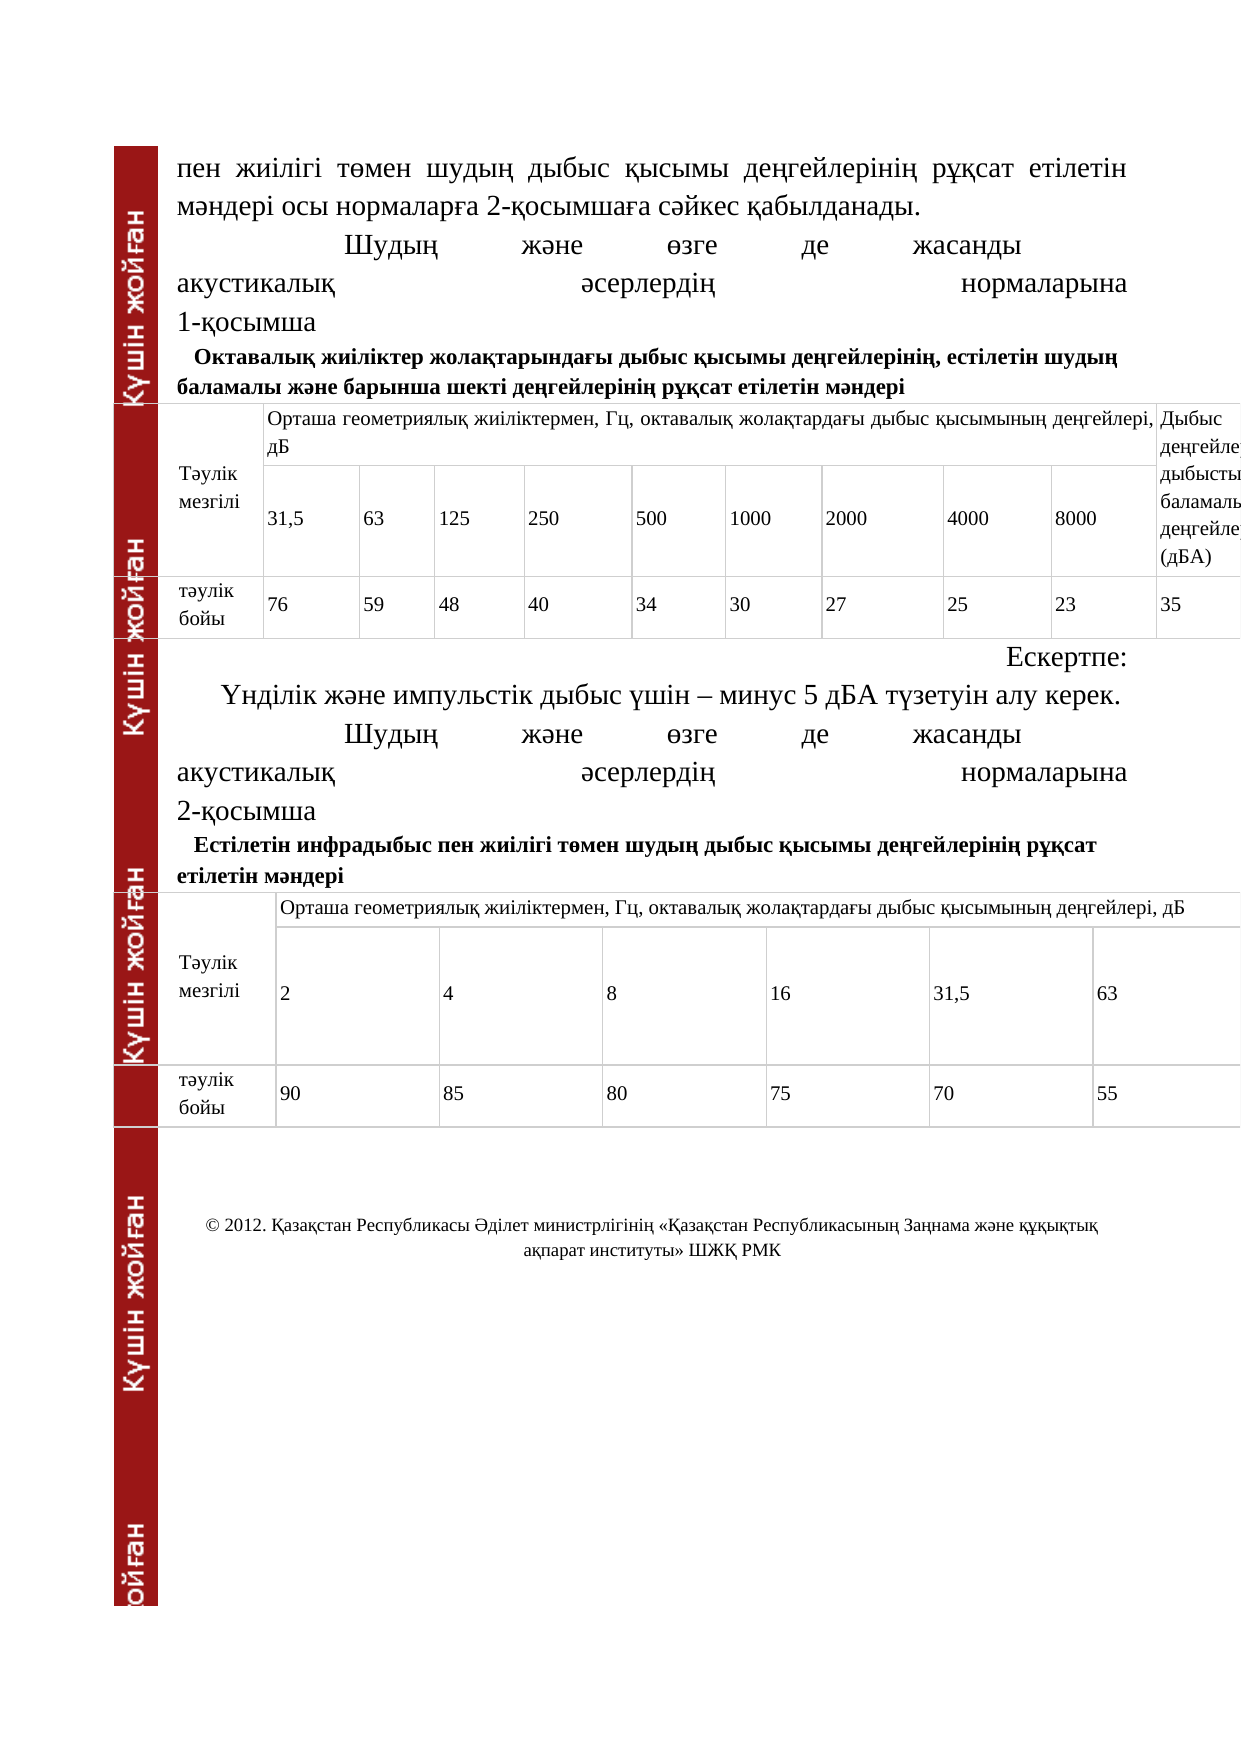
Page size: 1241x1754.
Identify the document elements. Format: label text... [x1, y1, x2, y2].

text Шудың және өзге де жасанды акустикалық әсерлердің нормаларына 1-қосымша [112, 227, 1128, 338]
table_cell 250 [525, 466, 631, 576]
table_cell 30 [726, 577, 821, 637]
table_cell 34 [633, 577, 725, 637]
text Октавалық жиіліктер жолақтарындағы дыбыс қысымы деңгейлерінің, естілетін шудың баламалы және барынша шекті деңгейлерінің рұқсат етілетін мәндері [112, 343, 1128, 399]
table_cell 2000 [823, 466, 943, 576]
table_cell 16 [767, 928, 929, 1064]
table_cell тәулік бойы [114, 577, 263, 637]
table_cell 4000 [944, 466, 1051, 576]
table_header Тәулік мезгілі [114, 404, 263, 576]
table_cell 59 [360, 577, 434, 637]
table_cell 85 [440, 1066, 602, 1126]
table_cell 90 [277, 1066, 439, 1126]
text Шудың және өзге де жасанды акустикалық әсерлердің нормаларына 2-қосымша [112, 716, 1128, 826]
picture [114, 1128, 158, 1214]
table_cell 75 [767, 1066, 929, 1126]
text © 2012. Қазақстан Республикасы Әділет министрлігінің «Қазақстан Республикасының Заңнама және құқықтық ақпарат институты» ШЖҚ РМК [112, 1214, 1128, 1261]
table_cell 63 [360, 466, 434, 576]
table_cell 48 [435, 577, 524, 637]
table_cell 8000 [1052, 466, 1156, 576]
table_cell 4 [440, 928, 602, 1064]
picture [114, 888, 158, 892]
table_cell 27 [823, 577, 943, 637]
table_cell 125 [435, 466, 524, 576]
table_cell 2 [277, 928, 439, 1064]
table_header Тәулік мезгілі [114, 893, 275, 1064]
picture [114, 146, 158, 150]
picture [114, 1261, 158, 1606]
table_cell 63 [1094, 928, 1240, 1064]
text Естілетін инфрадыбыс пен жиілігі төмен шудың дыбыс қысымы деңгейлерінің рұқсат етілетін мәндері [112, 831, 1128, 888]
table_cell 25 [944, 577, 1051, 637]
table_cell 70 [930, 1066, 1092, 1126]
picture [114, 826, 158, 831]
table_header Орташа геометриялық жиіліктермен, Гц, октавалық жолақтардағы дыбыс қысымының деңгейлері, дБ [264, 404, 1156, 465]
table_cell 76 [264, 577, 359, 637]
table_header Орташа геометриялық жиіліктермен, Гц, октавалық жолақтардағы дыбыс қысымының деңгейлері, дБ [277, 893, 1240, 926]
table_header Дыбыс деңгейлері және дыбыстың баламалы деңгейлері (дБА) [1157, 404, 1240, 576]
picture [114, 338, 158, 343]
picture [114, 711, 158, 716]
table_cell 35 [1157, 577, 1240, 637]
table_cell тәулік бойы [114, 1066, 275, 1126]
table_cell 31,5 [930, 928, 1092, 1064]
table_cell 500 [633, 466, 725, 576]
table_cell 55 [1094, 1066, 1240, 1126]
text Ескертпе: Үнділік және импульстік дыбыс үшін – минус 5 дБА түзетуін алу керек. [112, 639, 1128, 711]
picture [114, 399, 158, 403]
table_cell 8 [603, 928, 766, 1064]
table_cell 80 [603, 1066, 766, 1126]
table_cell 40 [525, 577, 631, 637]
table_cell 31,5 [264, 466, 359, 576]
picture [114, 222, 158, 227]
table_cell 1000 [726, 466, 821, 576]
table_cell 23 [1052, 577, 1156, 637]
